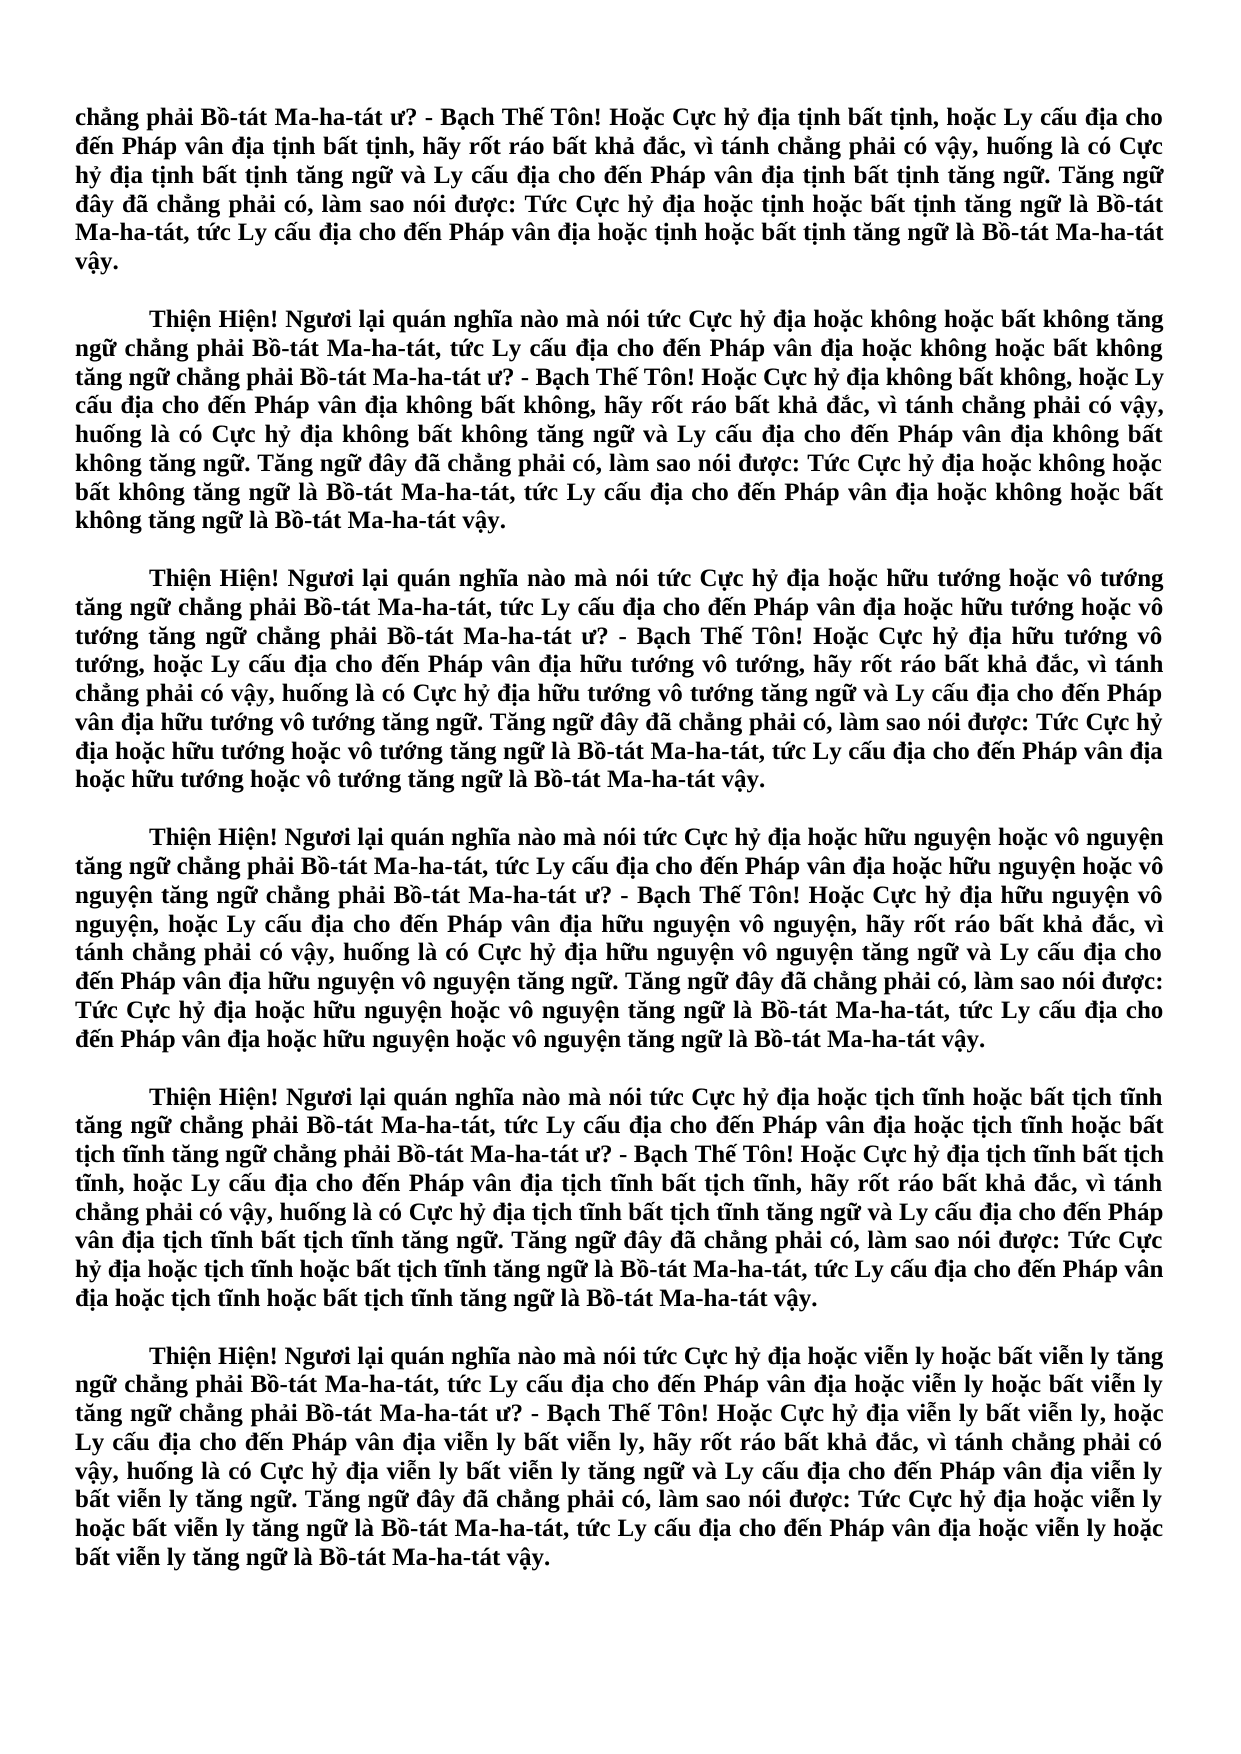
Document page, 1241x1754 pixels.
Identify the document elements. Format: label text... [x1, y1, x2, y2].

text Thiện Hiện! Ngươi lại quán nghĩa nào mà nói tức Cực hỷ địa hoặc không hoặc bất không tăng ngữ chẳng phải Bồ-tát Ma-ha-tát, tức Ly cấu địa cho đến Pháp vân địa hoặc không hoặc bất không tăng ngữ chẳng phải Bồ-tát Ma-ha-tát ư? - Bạch Thế Tôn! Hoặc Cực hỷ địa không bất không, hoặc Ly cấu địa cho đến Pháp vân địa không bất không, hãy rốt ráo bất khả đắc, vì tánh chẳng phải có vậy, huống là có Cực hỷ địa không bất không tăng ngữ và Ly cấu địa cho đến Pháp vân địa không bất không tăng ngữ. Tăng ngữ đây đã chẳng phải có, làm sao nói được: Tức Cực hỷ địa hoặc không hoặc bất không tăng ngữ là Bồ-tát Ma-ha-tát, tức Ly cấu địa cho đến Pháp vân địa hoặc không hoặc bất không tăng ngữ là Bồ-tát Ma-ha-tát vậy. [75, 304, 1165, 534]
text Thiện Hiện! Ngươi lại quán nghĩa nào mà nói tức Cực hỷ địa hoặc hữu nguyện hoặc vô nguyện tăng ngữ chẳng phải Bồ-tát Ma-ha-tát, tức Ly cấu địa cho đến Pháp vân địa hoặc hữu nguyện hoặc vô nguyện tăng ngữ chẳng phải Bồ-tát Ma-ha-tát ư? - Bạch Thế Tôn! Hoặc Cực hỷ địa hữu nguyện vô nguyện, hoặc Ly cấu địa cho đến Pháp vân địa hữu nguyện vô nguyện, hãy rốt ráo bất khả đắc, vì tánh chẳng phải có vậy, huống là có Cực hỷ địa hữu nguyện vô nguyện tăng ngữ và Ly cấu địa cho đến Pháp vân địa hữu nguyện vô nguyện tăng ngữ. Tăng ngữ đây đã chẳng phải có, làm sao nói được: Tức Cực hỷ địa hoặc hữu nguyện hoặc vô nguyện tăng ngữ là Bồ-tát Ma-ha-tát, tức Ly cấu địa cho đến Pháp vân địa hoặc hữu nguyện hoặc vô nguyện tăng ngữ là Bồ-tát Ma-ha-tát vậy. [75, 822, 1165, 1052]
text Thiện Hiện! Ngươi lại quán nghĩa nào mà nói tức Cực hỷ địa hoặc tịch tĩnh hoặc bất tịch tĩnh tăng ngữ chẳng phải Bồ-tát Ma-ha-tát, tức Ly cấu địa cho đến Pháp vân địa hoặc tịch tĩnh hoặc bất tịch tĩnh tăng ngữ chẳng phải Bồ-tát Ma-ha-tát ư? - Bạch Thế Tôn! Hoặc Cực hỷ địa tịch tĩnh bất tịch tĩnh, hoặc Ly cấu địa cho đến Pháp vân địa tịch tĩnh bất tịch tĩnh, hãy rốt ráo bất khả đắc, vì tánh chẳng phải có vậy, huống là có Cực hỷ địa tịch tĩnh bất tịch tĩnh tăng ngữ và Ly cấu địa cho đến Pháp vân địa tịch tĩnh bất tịch tĩnh tăng ngữ. Tăng ngữ đây đã chẳng phải có, làm sao nói được: Tức Cực hỷ địa hoặc tịch tĩnh hoặc bất tịch tĩnh tăng ngữ là Bồ-tát Ma-ha-tát, tức Ly cấu địa cho đến Pháp vân địa hoặc tịch tĩnh hoặc bất tịch tĩnh tăng ngữ là Bồ-tát Ma-ha-tát vậy. [75, 1082, 1165, 1312]
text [75, 102, 1165, 275]
text Thiện Hiện! Ngươi lại quán nghĩa nào mà nói tức Cực hỷ địa hoặc hữu tướng hoặc vô tướng tăng ngữ chẳng phải Bồ-tát Ma-ha-tát, tức Ly cấu địa cho đến Pháp vân địa hoặc hữu tướng hoặc vô tướng tăng ngữ chẳng phải Bồ-tát Ma-ha-tát ư? - Bạch Thế Tôn! Hoặc Cực hỷ địa hữu tướng vô tướng, hoặc Ly cấu địa cho đến Pháp vân địa hữu tướng vô tướng, hãy rốt ráo bất khả đắc, vì tánh chẳng phải có vậy, huống là có Cực hỷ địa hữu tướng vô tướng tăng ngữ và Ly cấu địa cho đến Pháp vân địa hữu tướng vô tướng tăng ngữ. Tăng ngữ đây đã chẳng phải có, làm sao nói được: Tức Cực hỷ địa hoặc hữu tướng hoặc vô tướng tăng ngữ là Bồ-tát Ma-ha-tát, tức Ly cấu địa cho đến Pháp vân địa hoặc hữu tướng hoặc vô tướng tăng ngữ là Bồ-tát Ma-ha-tát vậy. [75, 563, 1165, 793]
text Thiện Hiện! Ngươi lại quán nghĩa nào mà nói tức Cực hỷ địa hoặc viễn ly hoặc bất viễn ly tăng ngữ chẳng phải Bồ-tát Ma-ha-tát, tức Ly cấu địa cho đến Pháp vân địa hoặc viễn ly hoặc bất viễn ly tăng ngữ chẳng phải Bồ-tát Ma-ha-tát ư? - Bạch Thế Tôn! Hoặc Cực hỷ địa viễn ly bất viễn ly, hoặc Ly cấu địa cho đến Pháp vân địa viễn ly bất viễn ly, hãy rốt ráo bất khả đắc, vì tánh chẳng phải có vậy, huống là có Cực hỷ địa viễn ly bất viễn ly tăng ngữ và Ly cấu địa cho đến Pháp vân địa viễn ly bất viễn ly tăng ngữ. Tăng ngữ đây đã chẳng phải có, làm sao nói được: Tức Cực hỷ địa hoặc viễn ly hoặc bất viễn ly tăng ngữ là Bồ-tát Ma-ha-tát, tức Ly cấu địa cho đến Pháp vân địa hoặc viễn ly hoặc bất viễn ly tăng ngữ là Bồ-tát Ma-ha-tát vậy. [75, 1341, 1165, 1571]
